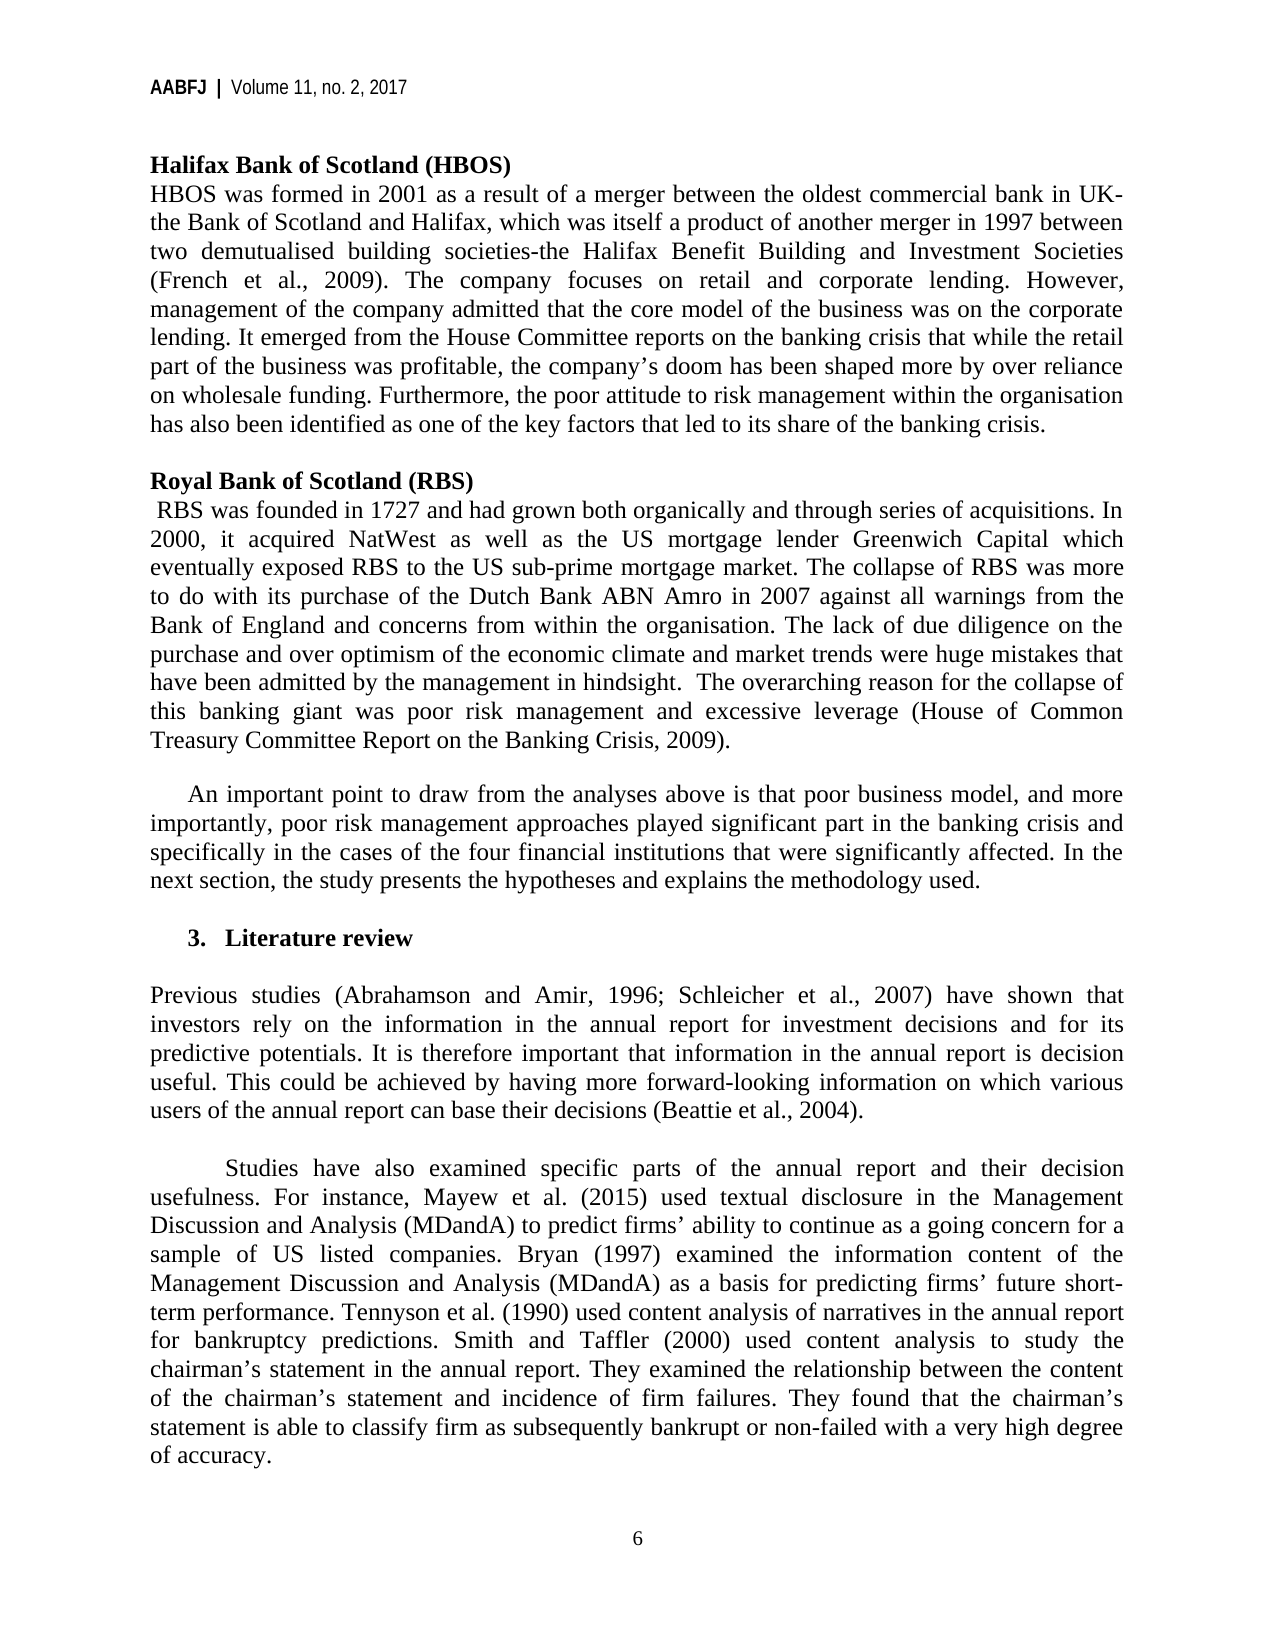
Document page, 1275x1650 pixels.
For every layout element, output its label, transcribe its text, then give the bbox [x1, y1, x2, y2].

text An important point to draw from the analyses above is that poor business model, and more importantly, poor risk management approaches played significant part in the banking crisis and specifically in the cases of the four financial institutions that were significantly affected. In the next section, the study presents the hypotheses and explains the methodology used. [150, 779, 1125, 894]
list Literature review [187, 923, 1125, 952]
text Halifax Bank of Scotland (HBOS) [150, 150, 1125, 179]
text Studies have also examined specific parts of the annual report and their decision usefulness. For instance, Mayew et al. (2015) used textual disclosure in the Management Discussion and Analysis (MDandA) to predict firms’ ability to continue as a going concern for a sample of US listed companies. Bryan (1997) examined the information content of the Management Discussion and Analysis (MDandA) as a basis for predicting firms’ future short-term performance. Tennyson et al. (1990) used content analysis of narratives in the annual report for bankruptcy predictions. Smith and Taffler (2000) used content analysis to study the chairman’s statement in the annual report. They examined the relationship between the content of the chairman’s statement and incidence of firm failures. They found that the chairman’s statement is able to classify firm as subsequently bankrupt or non-failed with a very high degree of accuracy. [150, 1153, 1125, 1469]
text RBS was founded in 1727 and had grown both organically and through series of acquisitions. In 2000, it acquired NatWest as well as the US mortgage lender Greenwich Capital which eventually exposed RBS to the US sub-prime mortgage market. The collapse of RBS was more to do with its purchase of the Dutch Bank ABN Amro in 2007 against all warnings from the Bank of England and concerns from within the organisation. The lack of due diligence on the purchase and over optimism of the economic climate and market trends were huge mistakes that have been admitted by the management in hindsight. The overarching reason for the collapse of this banking giant was poor risk management and excessive leverage (House of Common Treasury Committee Report on the Banking Crisis, 2009). [150, 495, 1125, 754]
text Previous studies (Abrahamson and Amir, 1996; Schleicher et al., 2007) have shown that investors rely on the information in the annual report for investment decisions and for its predictive potentials. It is therefore important that information in the annual report is decision useful. This could be achieved by having more forward-looking information on which various users of the annual report can base their decisions (Beattie et al., 2004). [150, 980, 1125, 1124]
text Royal Bank of Scotland (RBS) [150, 466, 1125, 495]
text HBOS was formed in 2001 as a result of a merger between the oldest commercial bank in UK- the Bank of Scotland and Halifax, which was itself a product of another merger in 1997 between two demutualised building societies-the Halifax Benefit Building and Investment Societies (French et al., 2009). The company focuses on retail and corporate lending. However, management of the company admitted that the core model of the business was on the corporate lending. It emerged from the House Committee reports on the banking crisis that while the retail part of the business was profitable, the company’s doom has been shaped more by over reliance on wholesale funding. Furthermore, the poor attitude to risk management within the organisation has also been identified as one of the key factors that led to its share of the banking crisis. [150, 179, 1125, 437]
